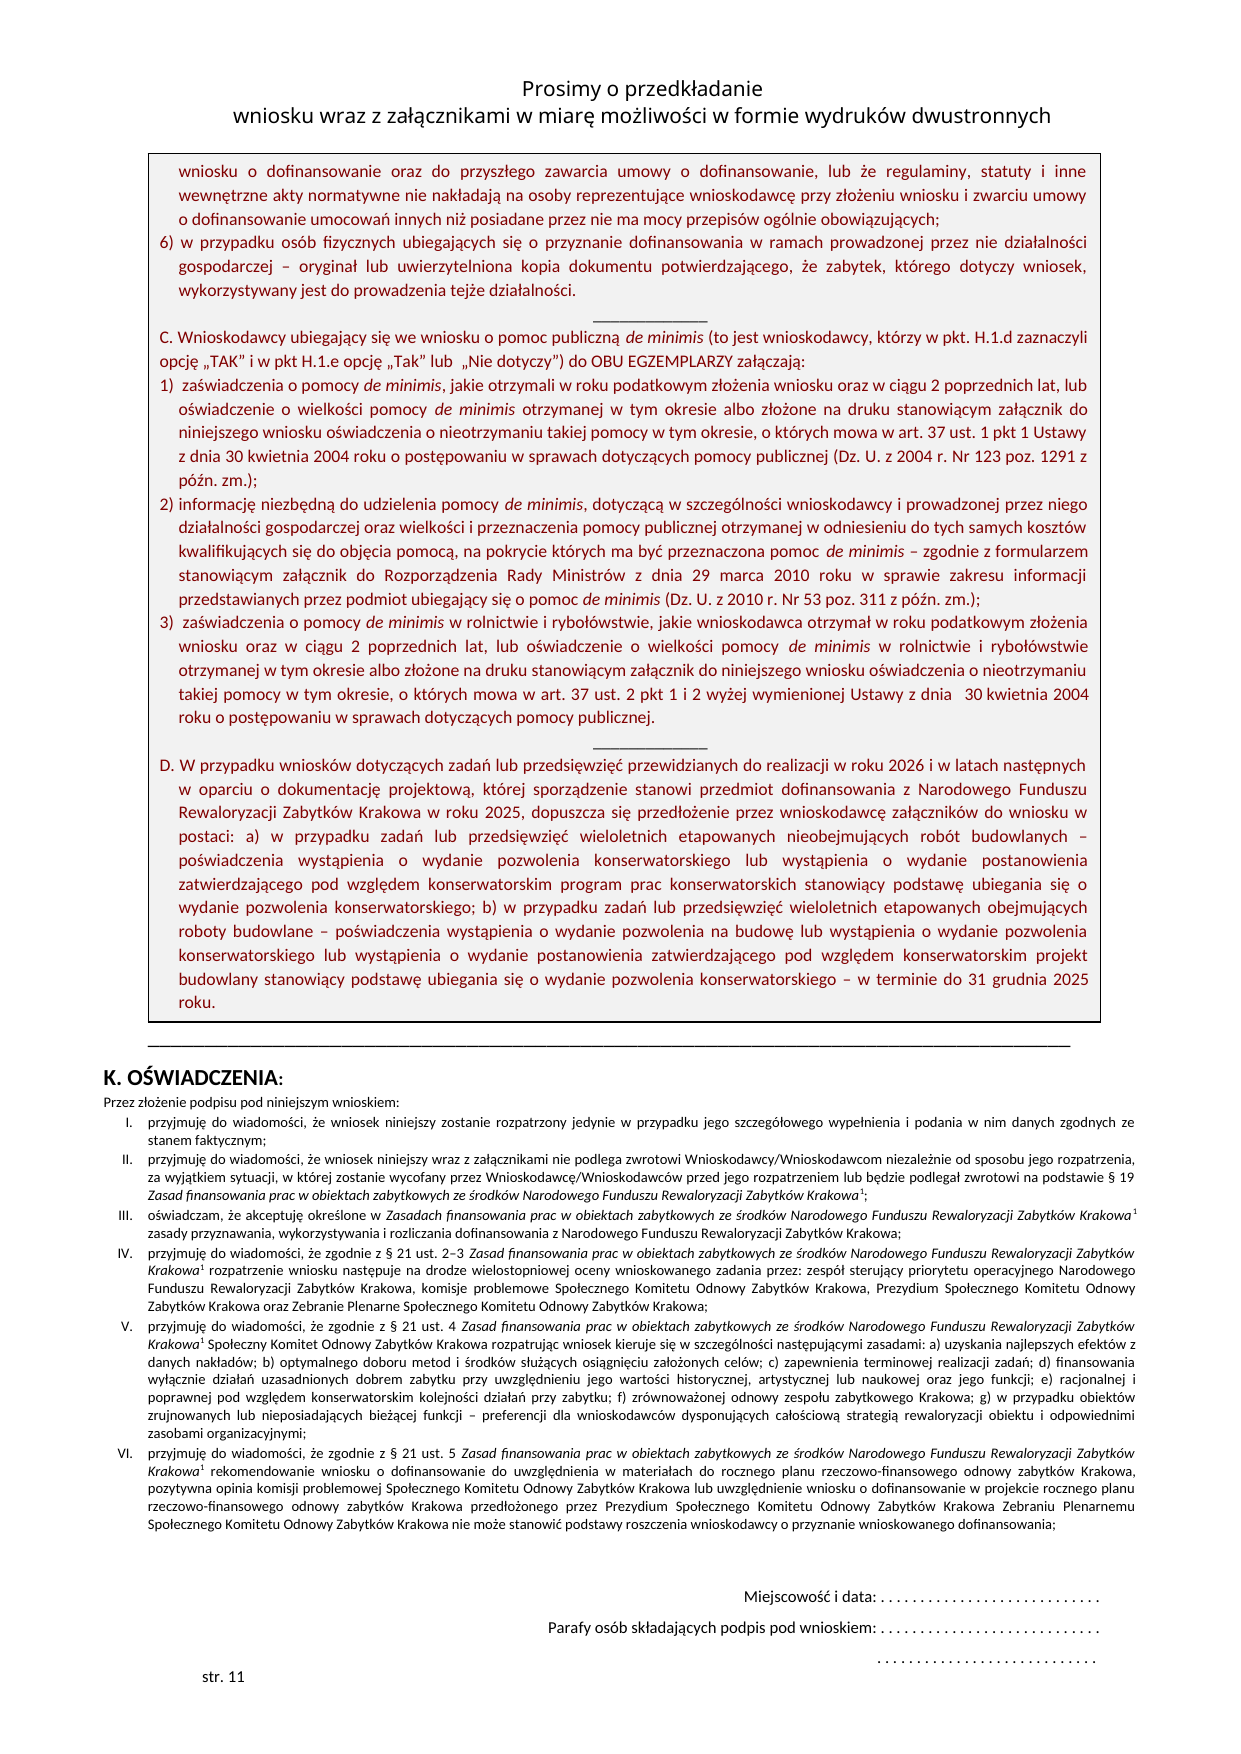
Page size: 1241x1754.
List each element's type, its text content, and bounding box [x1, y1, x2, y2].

list przyjmuję do wiadomości, że zgodnie z § 21 ust. 4 Zasad finansowania prac w obiektach zabytkowych ze środków Narodowego Funduszu Rewaloryzacji Zabytków Krakowa1 Społeczny Komitet Odnowy Zabytków Krakowa rozpatrując wniosek kieruje się w szczególności następującymi zasadami: a) uzyskania najlepszych efektów z danych nakładów; b) optymalnego doboru metod i środków służących osiągnięciu założonych celów; c) zapewnienia terminowej realizacji zadań; d) finansowania wyłącznie działań uzasadnionych dobrem zabytku przy uwzględnieniu jego wartości historycznej, artystycznej lub naukowej oraz jego funkcji; e) racjonalnej i poprawnej pod względem konserwatorskim kolejności działań przy zabytku; f) zrównoważonej odnowy zespołu zabytkowego Krakowa; g) w przypadku obiektów zrujnowanych lub nieposiadających bieżącej funkcji – preferencji dla wnioskodawców dysponujących całościową strategią rewaloryzacji obiektu i odpowiednimi zasobami organizacyjnymi; [133, 1317, 1137, 1442]
list przyjmuję do wiadomości, że wniosek niniejszy zostanie rozpatrzony jedynie w przypadku jego szczegółowego wypełnienia i podania w nim danych zgodnych ze stanem faktycznym; [133, 1113, 1137, 1148]
list przyjmuję do wiadomości, że zgodnie z § 21 ust. 5 Zasad finansowania prac w obiektach zabytkowych ze środków Narodowego Funduszu Rewaloryzacji Zabytków Krakowa1 rekomendowanie wniosku o dofinansowanie do uwzględnienia w materiałach do rocznego planu rzeczowo-finansowego odnowy zabytków Krakowa, pozytywna opinia komisji problemowej Społecznego Komitetu Odnowy Zabytków Krakowa lub uwzględnienie wniosku o dofinansowanie w projekcie rocznego planu rzeczowo-finansowego odnowy zabytków Krakowa przedłożonego przez Prezydium Społecznego Komitetu Odnowy Zabytków Krakowa Zebraniu Plenarnemu Społecznego Komitetu Odnowy Zabytków Krakowa nie może stanowić podstawy roszczenia wnioskodawcy o przyznanie wnioskowanego dofinansowania; [133, 1444, 1137, 1533]
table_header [149, 154, 1100, 1021]
text K. OŚWIADCZENIA: [103, 1063, 1137, 1091]
text Przez złożenie podpisu pod niniejszym wnioskiem: [103, 1093, 1137, 1111]
list przyjmuję do wiadomości, że wniosek niniejszy wraz z załącznikami nie podlega zwrotowi Wnioskodawcy/Wnioskodawcom niezależnie od sposobu jego rozpatrzenia, za wyjątkiem sytuacji, w której zostanie wycofany przez Wnioskodawcę/Wnioskodawców przed jego rozpatrzeniem lub będzie podlegał zwrotowi na podstawie § 19 Zasad finansowania prac w obiektach zabytkowych ze środków Narodowego Funduszu Rewaloryzacji Zabytków Krakowa1; [133, 1151, 1137, 1204]
text _________________________________________________________________________________ [148, 1022, 1137, 1050]
list przyjmuję do wiadomości, że zgodnie z § 21 ust. 2–3 Zasad finansowania prac w obiektach zabytkowych ze środków Narodowego Funduszu Rewaloryzacji Zabytków Krakowa1 rozpatrzenie wniosku następuje na drodze wielostopniowej oceny wnioskowanego zadania przez: zespół sterujący priorytetu operacyjnego Narodowego Funduszu Rewaloryzacji Zabytków Krakowa, komisje problemowe Społecznego Komitetu Odnowy Zabytków Krakowa, Prezydium Społecznego Komitetu Odnowy Zabytków Krakowa oraz Zebranie Plenarne Społecznego Komitetu Odnowy Zabytków Krakowa; [133, 1244, 1137, 1315]
list oświadczam, że akceptuję określone w Zasadach finansowania prac w obiektach zabytkowych ze środków Narodowego Funduszu Rewaloryzacji Zabytków Krakowa1 zasady przyznawania, wykorzystywania i rozliczania dofinansowania z Narodowego Funduszu Rewaloryzacji Zabytków Krakowa; [133, 1206, 1137, 1242]
